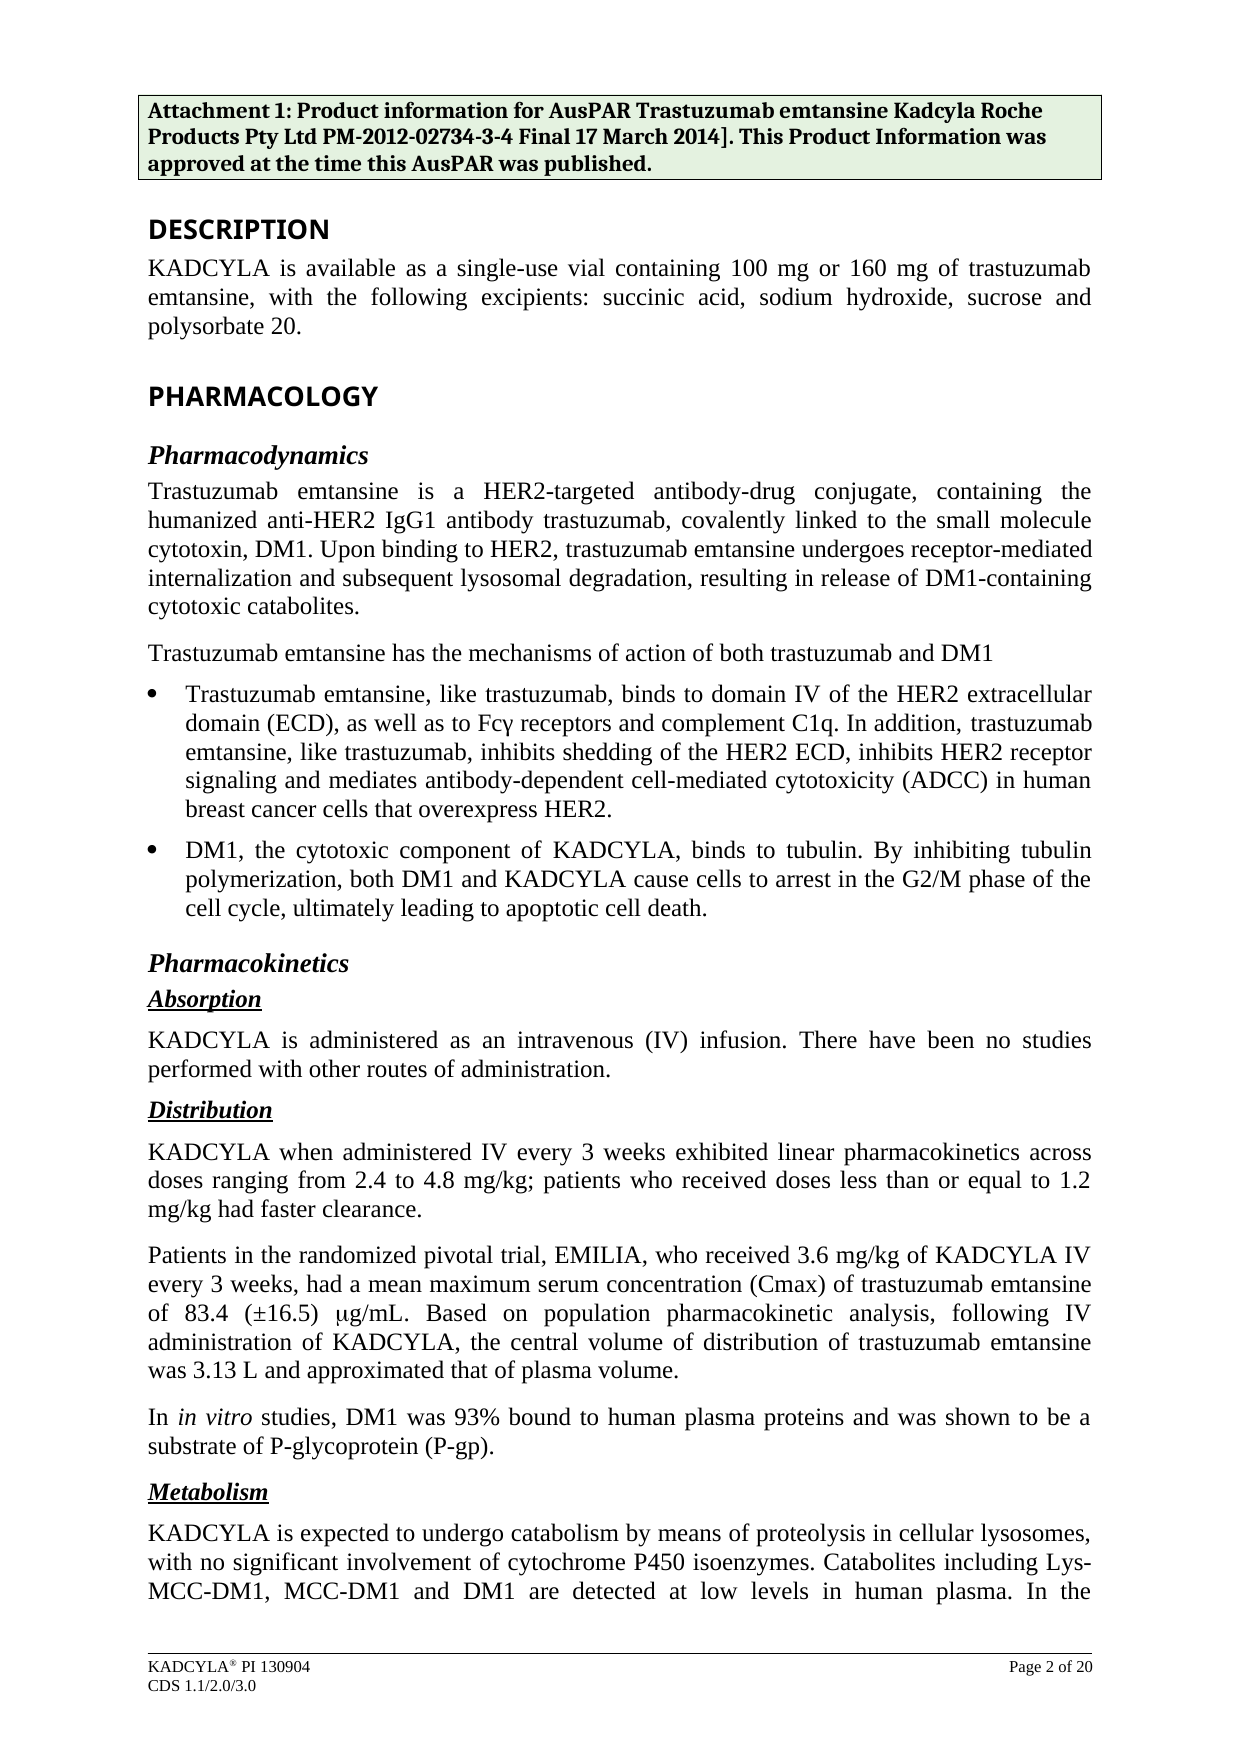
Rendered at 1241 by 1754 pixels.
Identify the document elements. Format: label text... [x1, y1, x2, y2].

text Patients in the randomized pivotal trial, EMILIA, who received 3.6 mg/kg of KADCYLA IV every 3 weeks, had a mean maximum serum concentration (Cmax) of trastuzumab emtansine of 83.4 (±16.5) g/mL. Based on population pharmacokinetic analysis, following IV administration of KADCYLA, the central volume of distribution of trastuzumab emtansine was 3.13 L and approximated that of plasma volume. [148, 1241, 1092, 1384]
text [148, 1518, 1092, 1605]
text In in vitro studies, DM1 was 93% bound to human plasma proteins and was shown to be a substrate of P-glycoprotein (P-gp). [148, 1402, 1092, 1459]
subtitle Absorption [148, 984, 1092, 1013]
text Trastuzumab emtansine has the mechanisms of action of both trastuzumab and DM1 [148, 638, 1092, 667]
text KADCYLA is available as a single-use vial containing 100 mg or 160 mg of trastuzumab emtansine, with the following excipients: succinic acid, sodium hydroxide, sucrose and polysorbate 20. [148, 253, 1092, 340]
subtitle Pharmacodynamics [148, 439, 1092, 470]
text KADCYLA when administered IV every 3 weeks exhibited linear pharmacokinetics across doses ranging from 2.4 to 4.8 mg/kg; patients who received doses less than or equal to 1.2 mg/kg had faster clearance. [148, 1137, 1092, 1223]
list DM1, the cytotoxic component of KADCYLA, binds to tubulin. By inhibiting tubulin polymerization, both DM1 and KADCYLA cause cells to arrest in the G2/M phase of the cell cycle, ultimately leading to apoptotic cell death. [148, 835, 1092, 922]
subtitle Distribution [148, 1095, 1092, 1124]
text KADCYLA is administered as an intravenous (IV) infusion. There have been no studies performed with other routes of administration. [148, 1025, 1092, 1083]
subtitle Pharmacology [148, 377, 1092, 414]
list Trastuzumab emtansine, like trastuzumab, binds to domain IV of the HER2 extracellular domain (ECD), as well as to Fcγ receptors and complement C1q. In addition, trastuzumab emtansine, like trastuzumab, inhibits shedding of the HER2 ECD, inhibits HER2 receptor signaling and mediates antibody-dependent cell-mediated cytotoxicity (ADCC) in human breast cancer cells that overexpress HER2. [148, 679, 1092, 823]
subtitle Pharmacokinetics [148, 947, 1092, 978]
text Trastuzumab emtansine is a HER2-targeted antibody-drug conjugate, containing the humanized anti-HER2 IgG1 antibody trastuzumab, covalently linked to the small molecule cytotoxin, DM1. Upon binding to HER2, trastuzumab emtansine undergoes receptor-mediated internalization and subsequent lysosomal degradation, resulting in release of DM1-containing cytotoxic catabolites. [148, 476, 1092, 620]
subtitle Description [148, 210, 1092, 247]
subtitle Metabolism [148, 1477, 1092, 1506]
